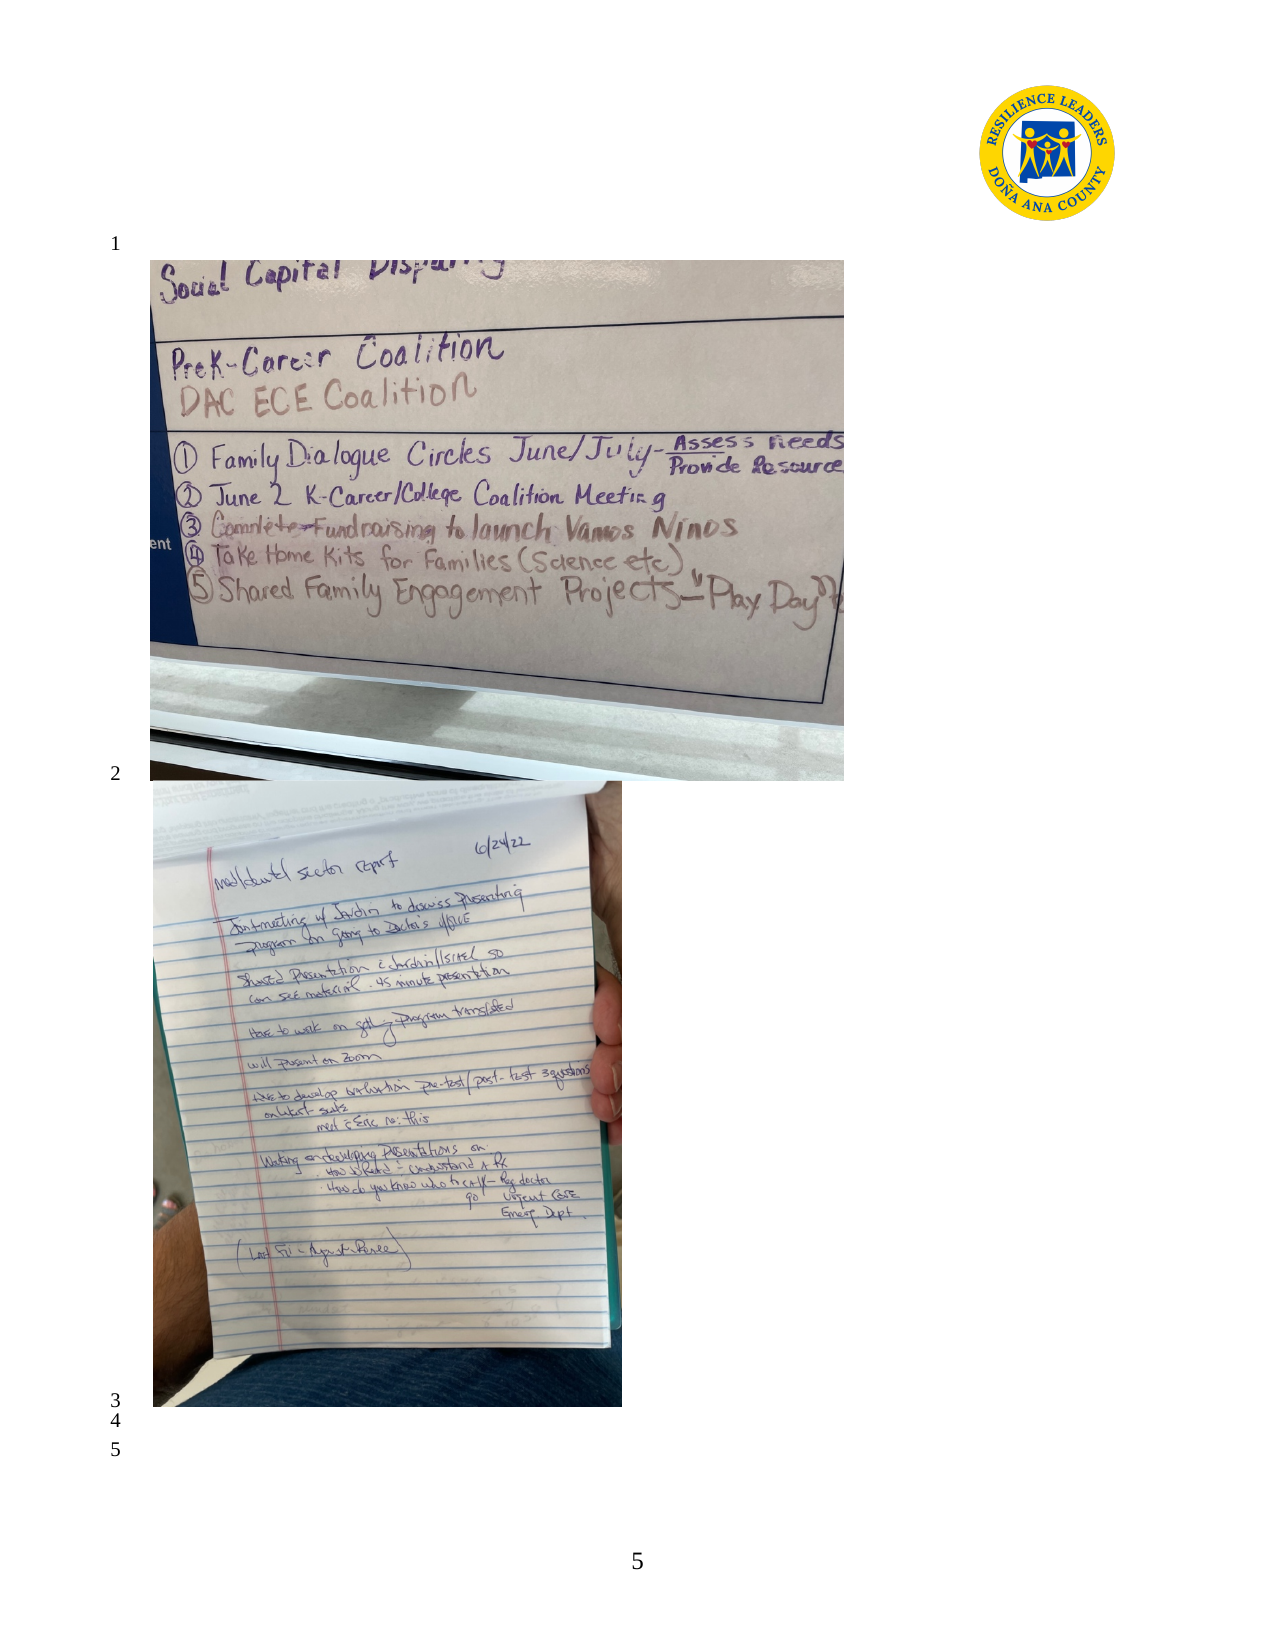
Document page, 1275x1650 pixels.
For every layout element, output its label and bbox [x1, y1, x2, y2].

picture [968, 75, 1125, 232]
picture [150, 260, 844, 1406]
